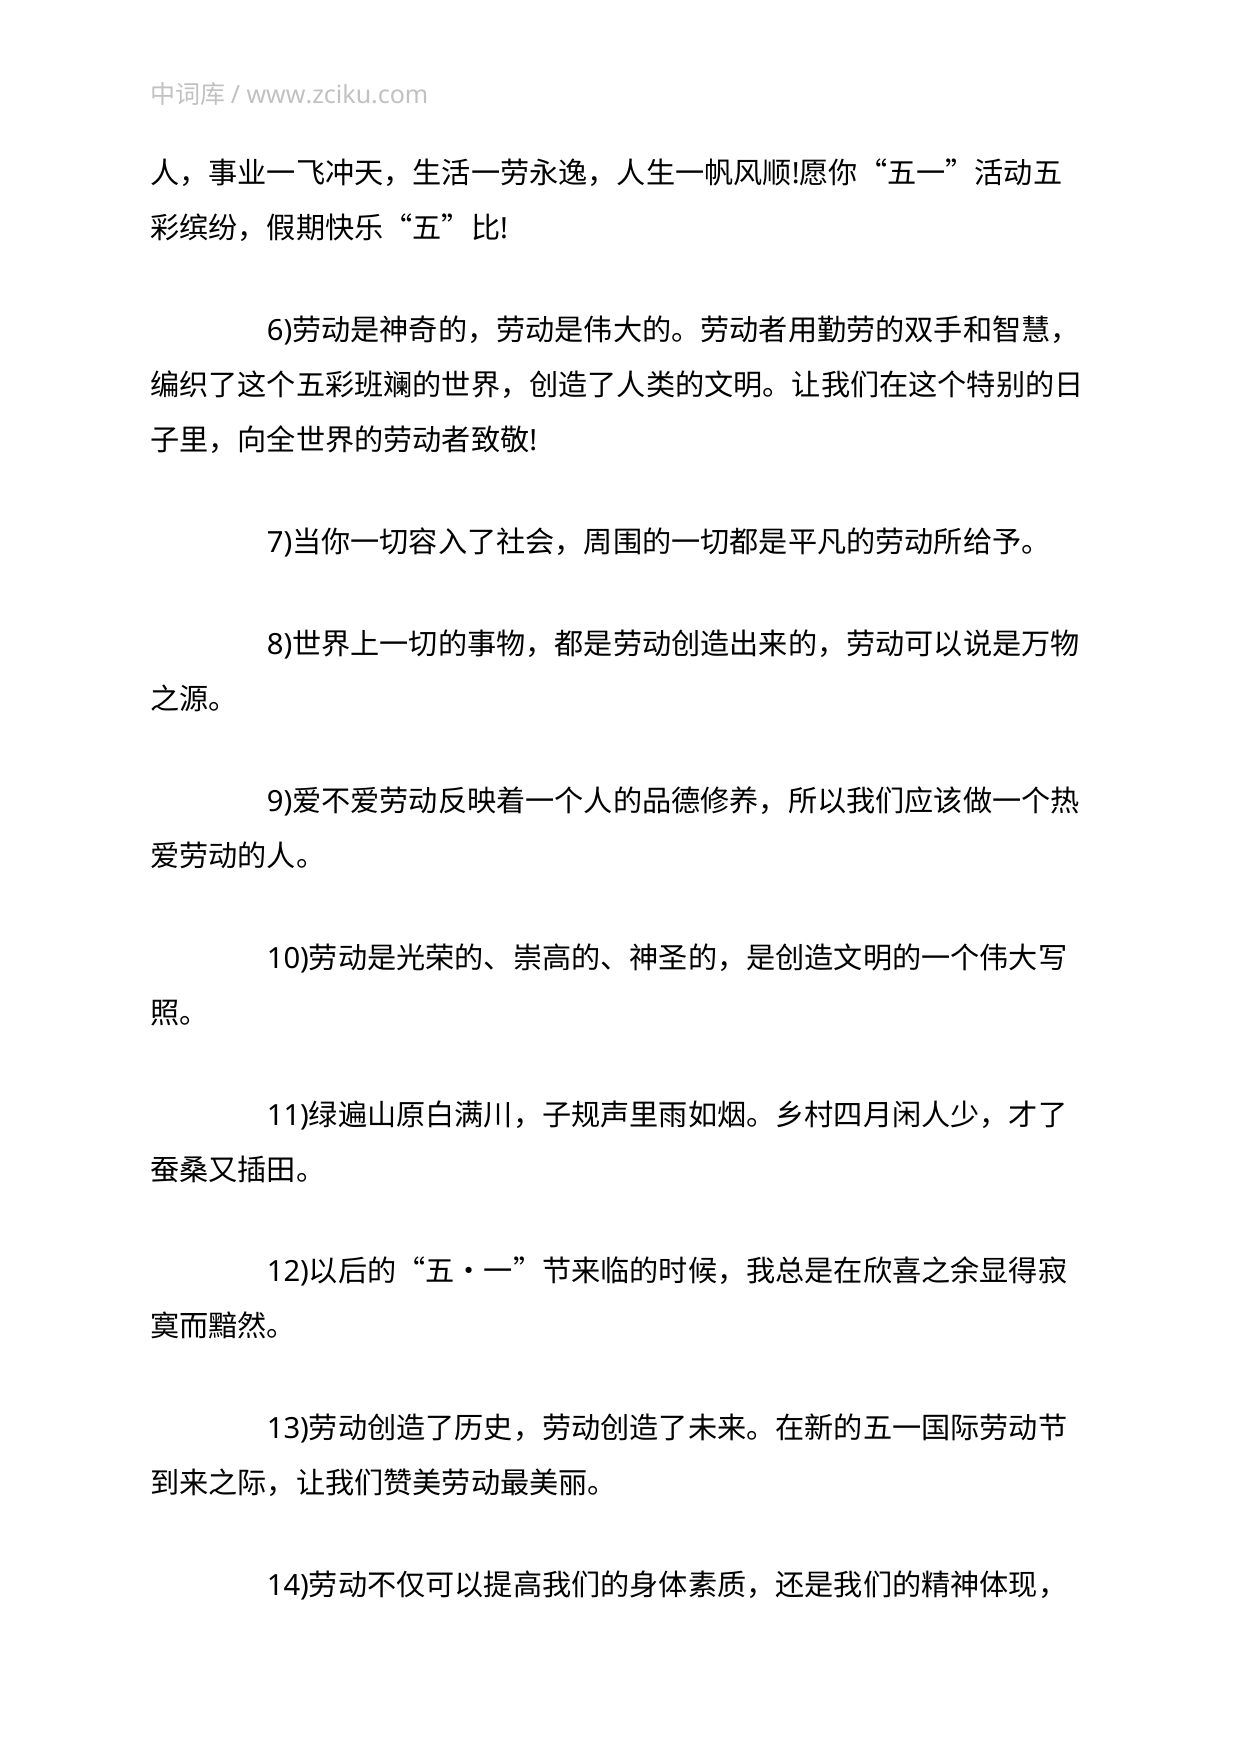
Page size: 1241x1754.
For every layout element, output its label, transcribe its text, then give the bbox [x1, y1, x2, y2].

text 9)爱不爱劳动反映着一个人的品德修养，所以我们应该做一个热爱劳动的人。 [150, 778, 1090, 875]
text 13)劳动创造了历史，劳动创造了未来。在新的五一国际劳动节到来之际，让我们赞美劳动最美丽。 [150, 1405, 1090, 1502]
text 11)绿遍山原白满川，子规声里雨如烟。乡村四月闲人少，才了蚕桑又插田。 [150, 1091, 1090, 1188]
text 6)劳动是神奇的，劳动是伟大的。劳动者用勤劳的双手和智慧，编织了这个五彩班斓的世界，创造了人类的文明。让我们在这个特别的日子里，向全世界的劳动者致敬! [150, 307, 1090, 459]
text 12)以后的“五•一”节来临的时候，我总是在欣喜之余显得寂寞而黯然。 [150, 1248, 1090, 1345]
text 8)世界上一切的事物，都是劳动创造出来的，劳动可以说是万物之源。 [150, 621, 1090, 718]
text 10)劳动是光荣的、崇高的、神圣的，是创造文明的一个伟大写照。 [150, 934, 1090, 1032]
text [150, 1561, 1090, 1604]
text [150, 150, 1090, 247]
text 7)当你一切容入了社会，周围的一切都是平凡的劳动所给予。 [150, 519, 1090, 561]
